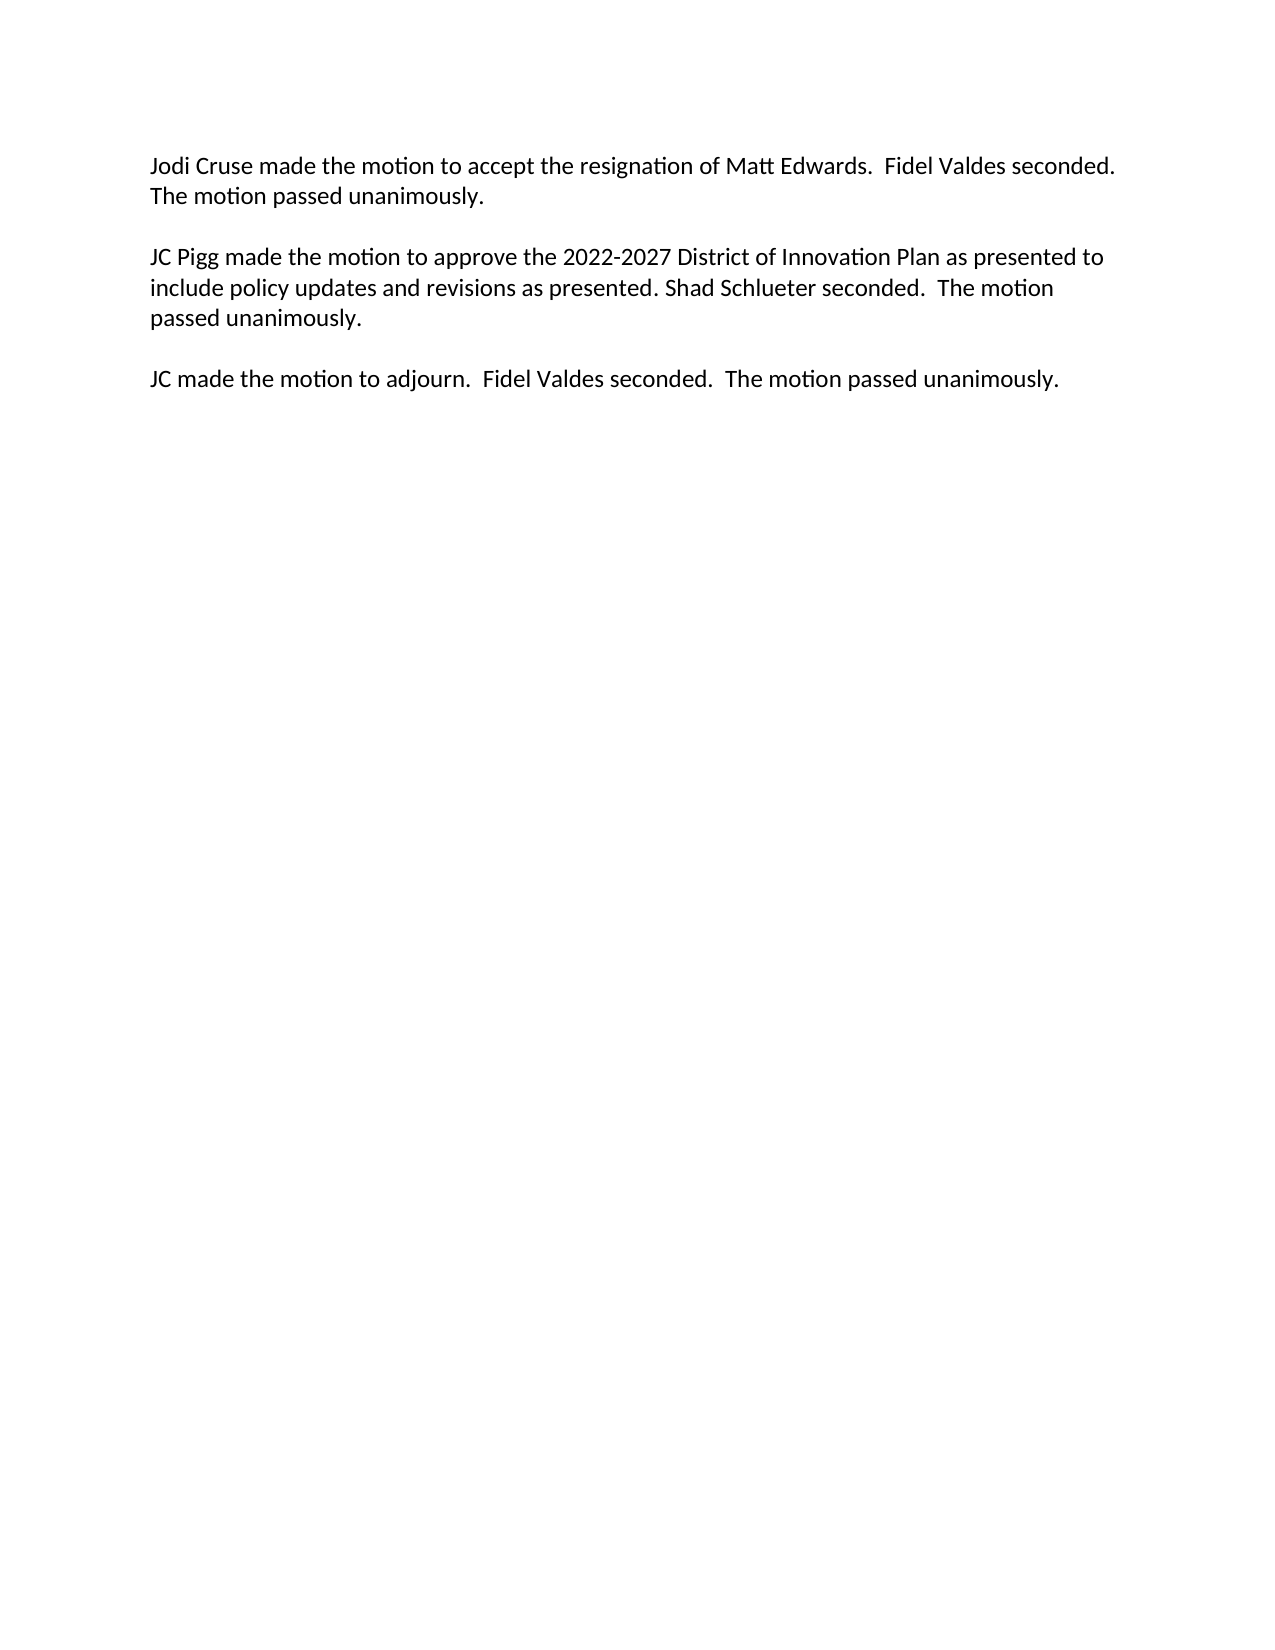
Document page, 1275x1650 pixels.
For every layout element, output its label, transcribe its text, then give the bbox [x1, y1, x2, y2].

text JC Pigg made the motion to approve the 2022-2027 District of Innovation Plan as presented to include policy updates and revisions as presented. Shad Schlueter seconded. The motion passed unanimously. [150, 242, 1125, 333]
text Jodi Cruse made the motion to accept the resignation of Matt Edwards. Fidel Valdes seconded. The motion passed unanimously. [150, 150, 1125, 211]
text JC made the motion to adjourn. Fidel Valdes seconded. The motion passed unanimously. [150, 364, 1125, 394]
